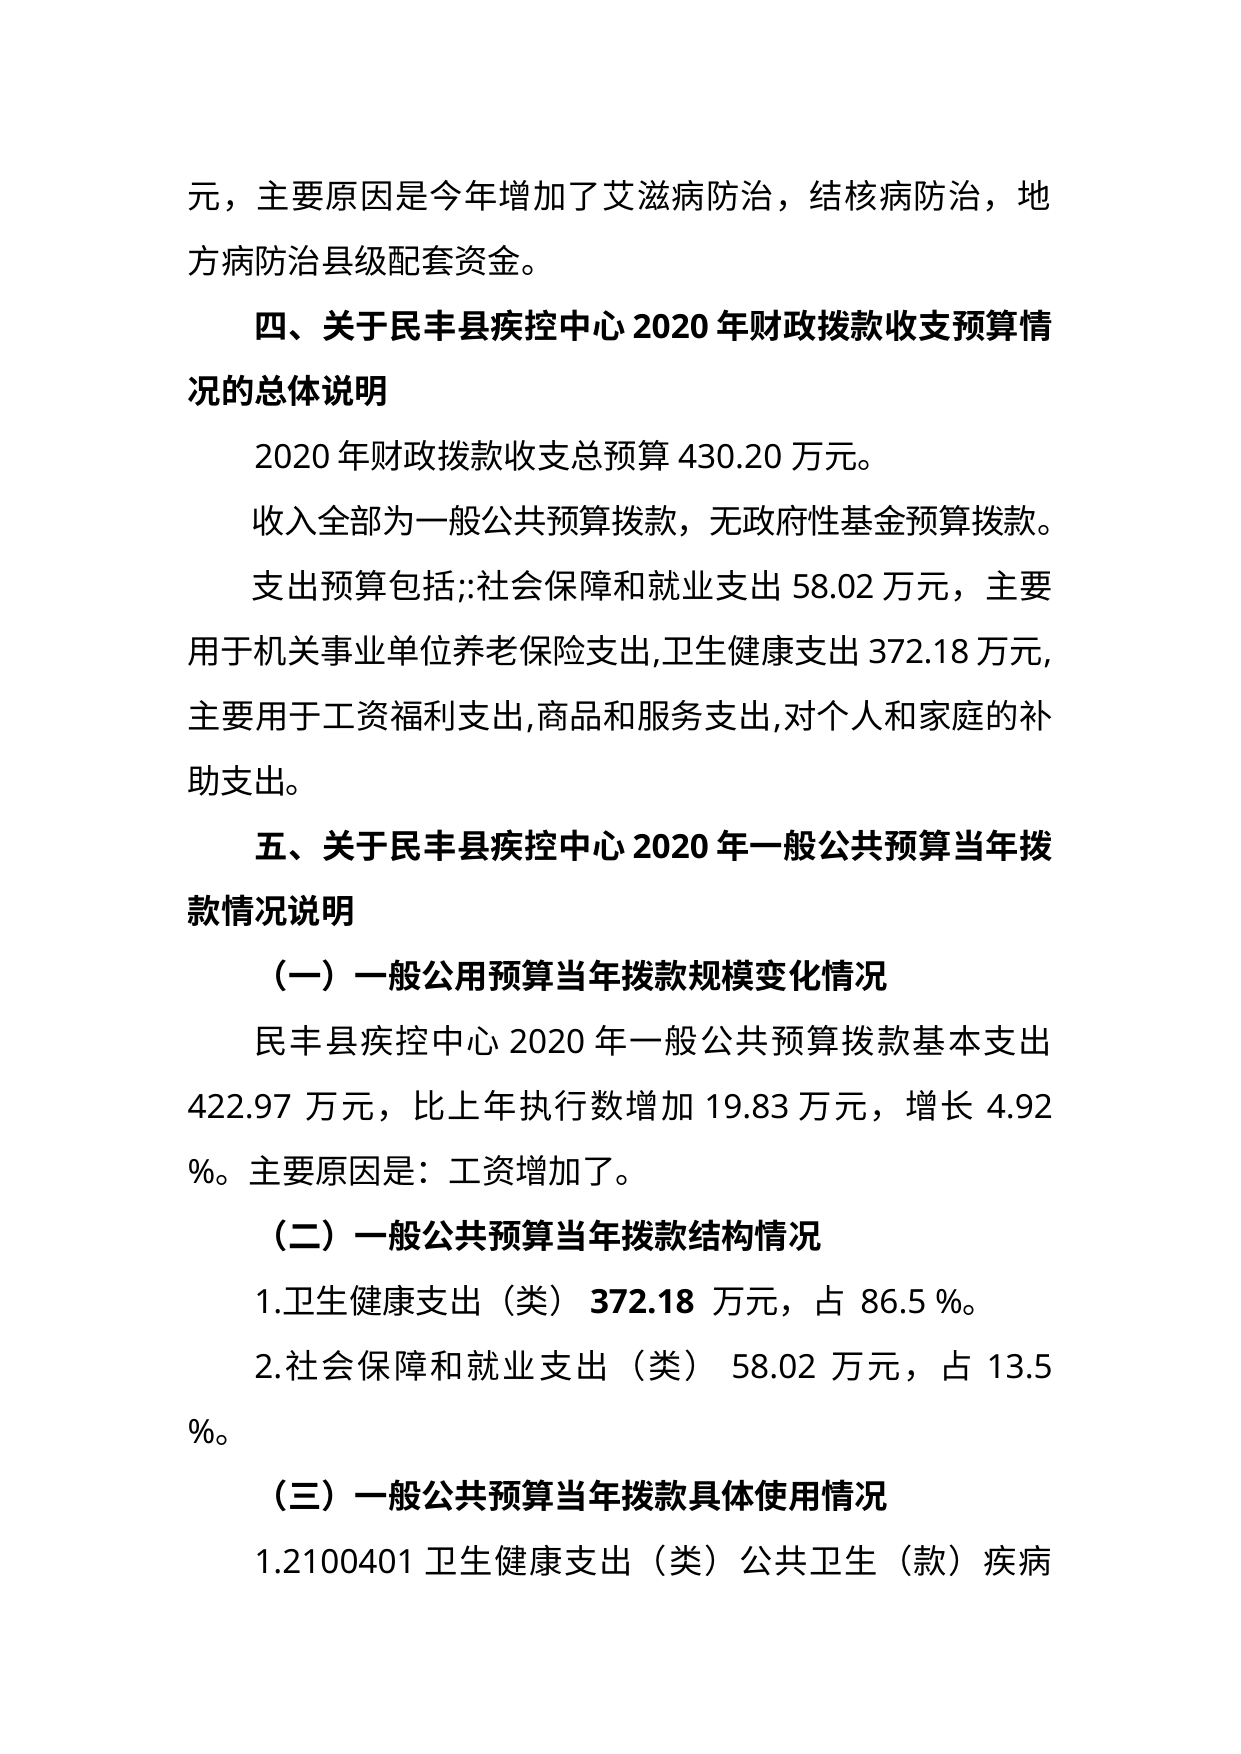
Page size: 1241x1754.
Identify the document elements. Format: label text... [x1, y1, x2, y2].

text 2020年财政拨款收支总预算 430.20 万元。 [187, 422, 1053, 487]
text 收入全部为一般公共预算拨款，无政府性基金预算拨款。 [187, 487, 1053, 552]
text 支出预算包括;:社会保障和就业支出58.02万元，主要用于机关事业单位养老保险支出,卫生健康支出 372.18万元,主要用于工资福利支出,商品和服务支出,对个人和家庭的补助支出。 [187, 552, 1053, 812]
text （二）一般公共预算当年拨款结构情况 [187, 1202, 1053, 1267]
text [187, 1527, 1053, 1592]
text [187, 162, 1053, 292]
text 四、关于民丰县疾控中心2020年财政拨款收支预算情况的总体说明 [187, 292, 1053, 422]
text 民丰县疾控中心2020年一般公共预算拨款基本支出422.97 万元，比上年执行数增加19.83万元，增长 4.92 %。主要原因是：工资增加了。 [187, 1007, 1053, 1202]
text 1.卫生健康支出（类） 372.18 万元，占 86.5 %。 [187, 1267, 1053, 1332]
text （一）一般公用预算当年拨款规模变化情况 [187, 942, 1053, 1007]
text （三）一般公共预算当年拨款具体使用情况 [187, 1462, 1053, 1527]
text 2.社会保障和就业支出（类） 58.02 万元，占 13.5 %。 [187, 1332, 1053, 1462]
text 五、关于民丰县疾控中心2020年一般公共预算当年拨款情况说明 [187, 812, 1053, 942]
